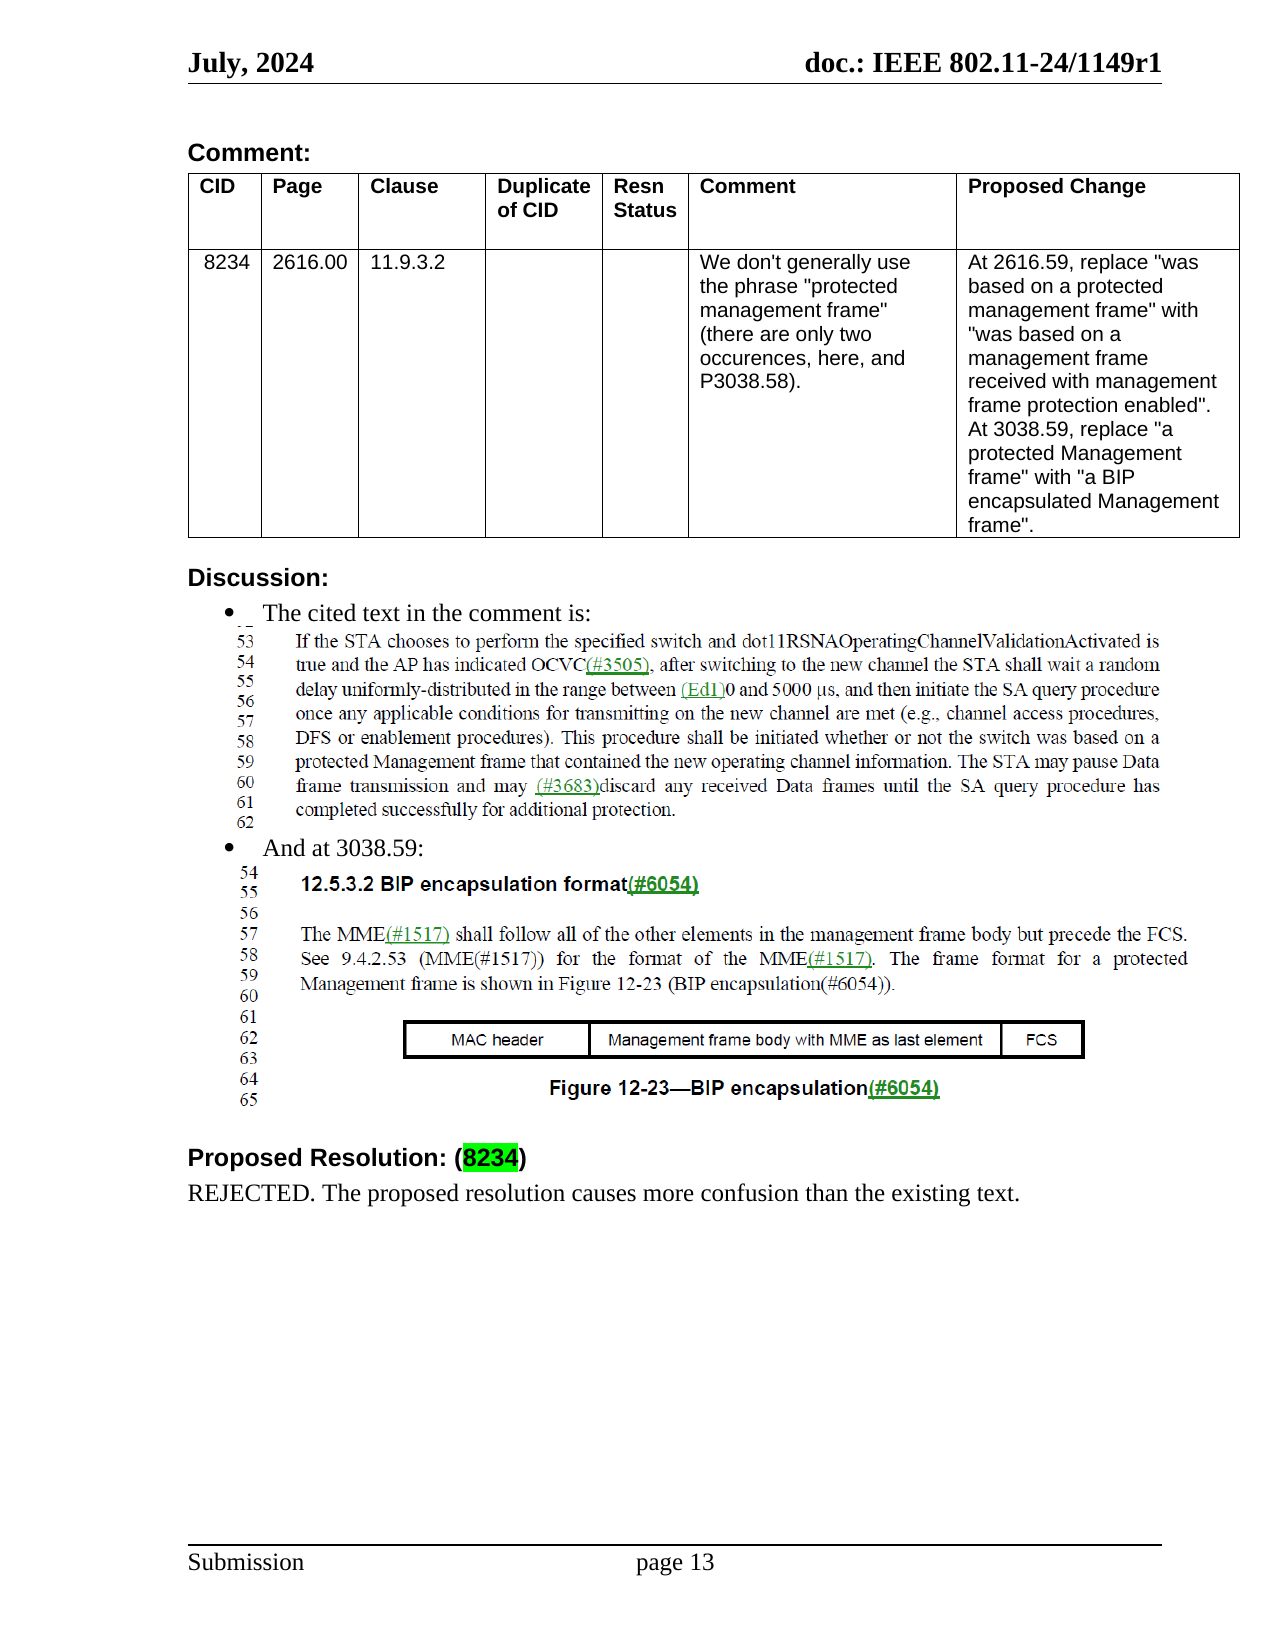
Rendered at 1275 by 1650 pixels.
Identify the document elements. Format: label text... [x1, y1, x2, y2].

list And at 3038.59: [225, 834, 1162, 862]
picture [225, 626, 1200, 834]
table_header CID [189, 174, 261, 248]
table_cell We don't generally use the phrase "protected management frame" (there are only two occurences, here, and P3038.58). [689, 250, 956, 537]
table_header Resn Status [603, 174, 688, 248]
subtitle Comment: [187, 137, 1162, 166]
subtitle Discussion: [187, 563, 1162, 592]
list The cited text in the comment is: [225, 598, 1162, 626]
picture [225, 862, 1200, 1119]
table_cell 2616.00 [262, 250, 358, 537]
table_header Clause [359, 174, 485, 248]
subtitle Proposed Resolution: (8234) [187, 1143, 463, 1172]
table_header Duplicate of CID [486, 174, 602, 248]
table_cell [603, 250, 688, 537]
text REJECTED. The proposed resolution causes more confusion than the existing text. [187, 1178, 1162, 1207]
table_header Proposed Change [957, 174, 1239, 248]
subtitle Proposed Resolution: (8234) [518, 1143, 1162, 1172]
table_cell [486, 250, 602, 537]
table_cell 11.9.3.2 [359, 250, 485, 537]
table_header Comment [689, 174, 956, 248]
table_cell 8234 [189, 250, 261, 537]
table_header Page [262, 174, 358, 248]
table_cell At 2616.59, replace "was based on a protected management frame" with "was based on a management frame received with management frame protection enabled". At 3038.59, replace "a protected Management frame" with "a BIP encapsulated Management frame". [957, 250, 1239, 537]
